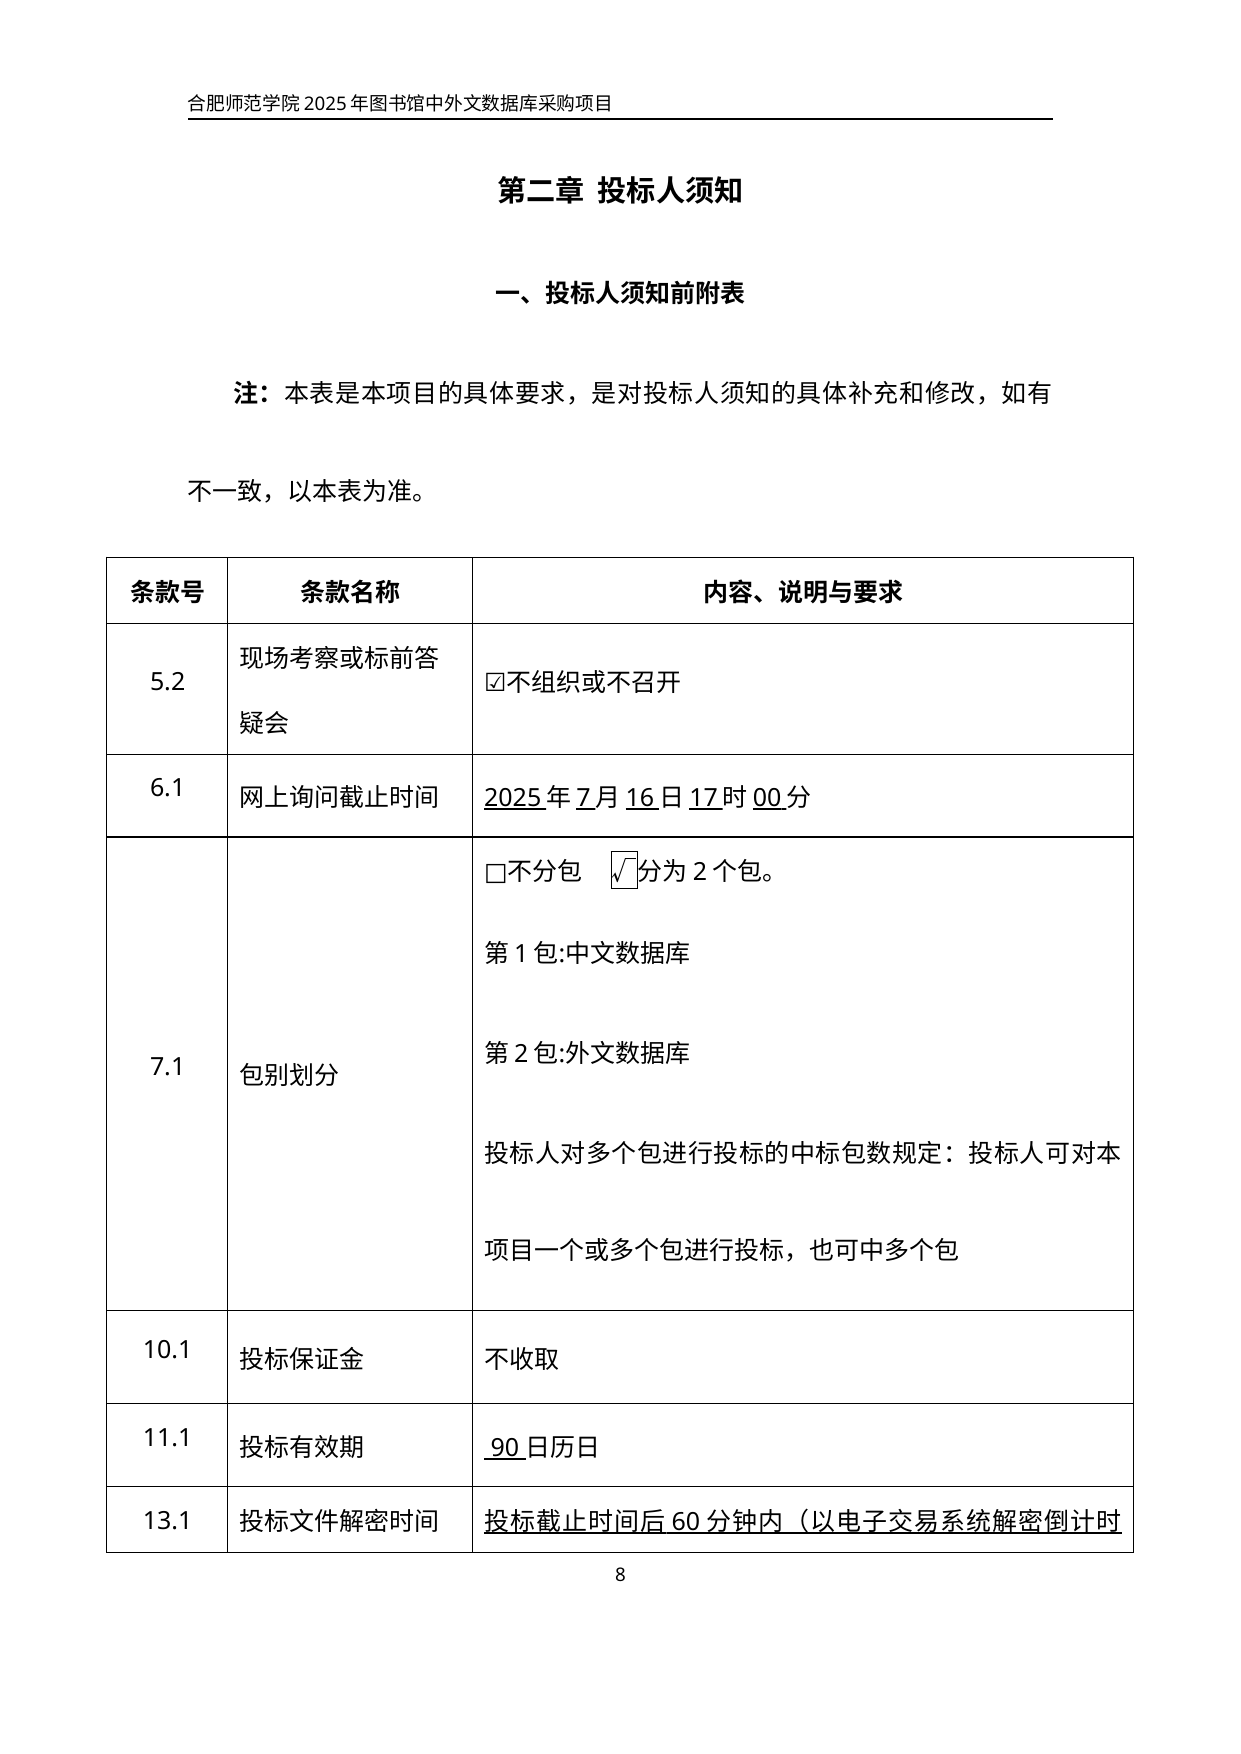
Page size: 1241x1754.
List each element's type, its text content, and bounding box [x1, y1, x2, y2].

table_cell □不分包 √分为2个包。 第1包:中文数据库 第2包:外文数据库 投标人对多个包进行投标的中标包数规定：投标人可对本项目一个或多个包进行投标，也可中多个包 [473, 838, 1133, 1310]
table_cell 7.1 [107, 838, 227, 1310]
table_header 条款号 [107, 558, 227, 623]
table_cell 投标文件解密时间 [228, 1487, 472, 1552]
table_cell 13.1 [107, 1487, 227, 1552]
text 第二章 投标人须知 [187, 157, 1053, 222]
table_cell 90 日历日 [473, 1404, 1133, 1486]
table_cell 现场考察或标前答疑会 [228, 624, 472, 754]
table_cell 包别划分 [228, 838, 472, 1310]
table_header 内容、说明与要求 [473, 558, 1133, 623]
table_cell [473, 1487, 1133, 1552]
table_cell 网上询问截止时间 [228, 755, 472, 836]
table_cell 5.2 [107, 624, 227, 754]
table_cell 6.1 [107, 755, 227, 836]
table_cell 10.1 [107, 1311, 227, 1403]
table_cell 11.1 [107, 1404, 227, 1486]
table_cell 2025年7月16日17时00分 [473, 755, 1133, 836]
table_header 条款名称 [228, 558, 472, 623]
table_cell 不收取 [473, 1311, 1133, 1403]
table_cell ☑不组织或不召开 [473, 624, 1133, 754]
table_cell 投标有效期 [228, 1404, 472, 1486]
table_cell 投标保证金 [228, 1311, 472, 1403]
text 一、投标人须知前附表 [187, 259, 1053, 324]
text 注：本表是本项目的具体要求，是对投标人须知的具体补充和修改，如有不一致，以本表为准。 [187, 359, 1053, 522]
